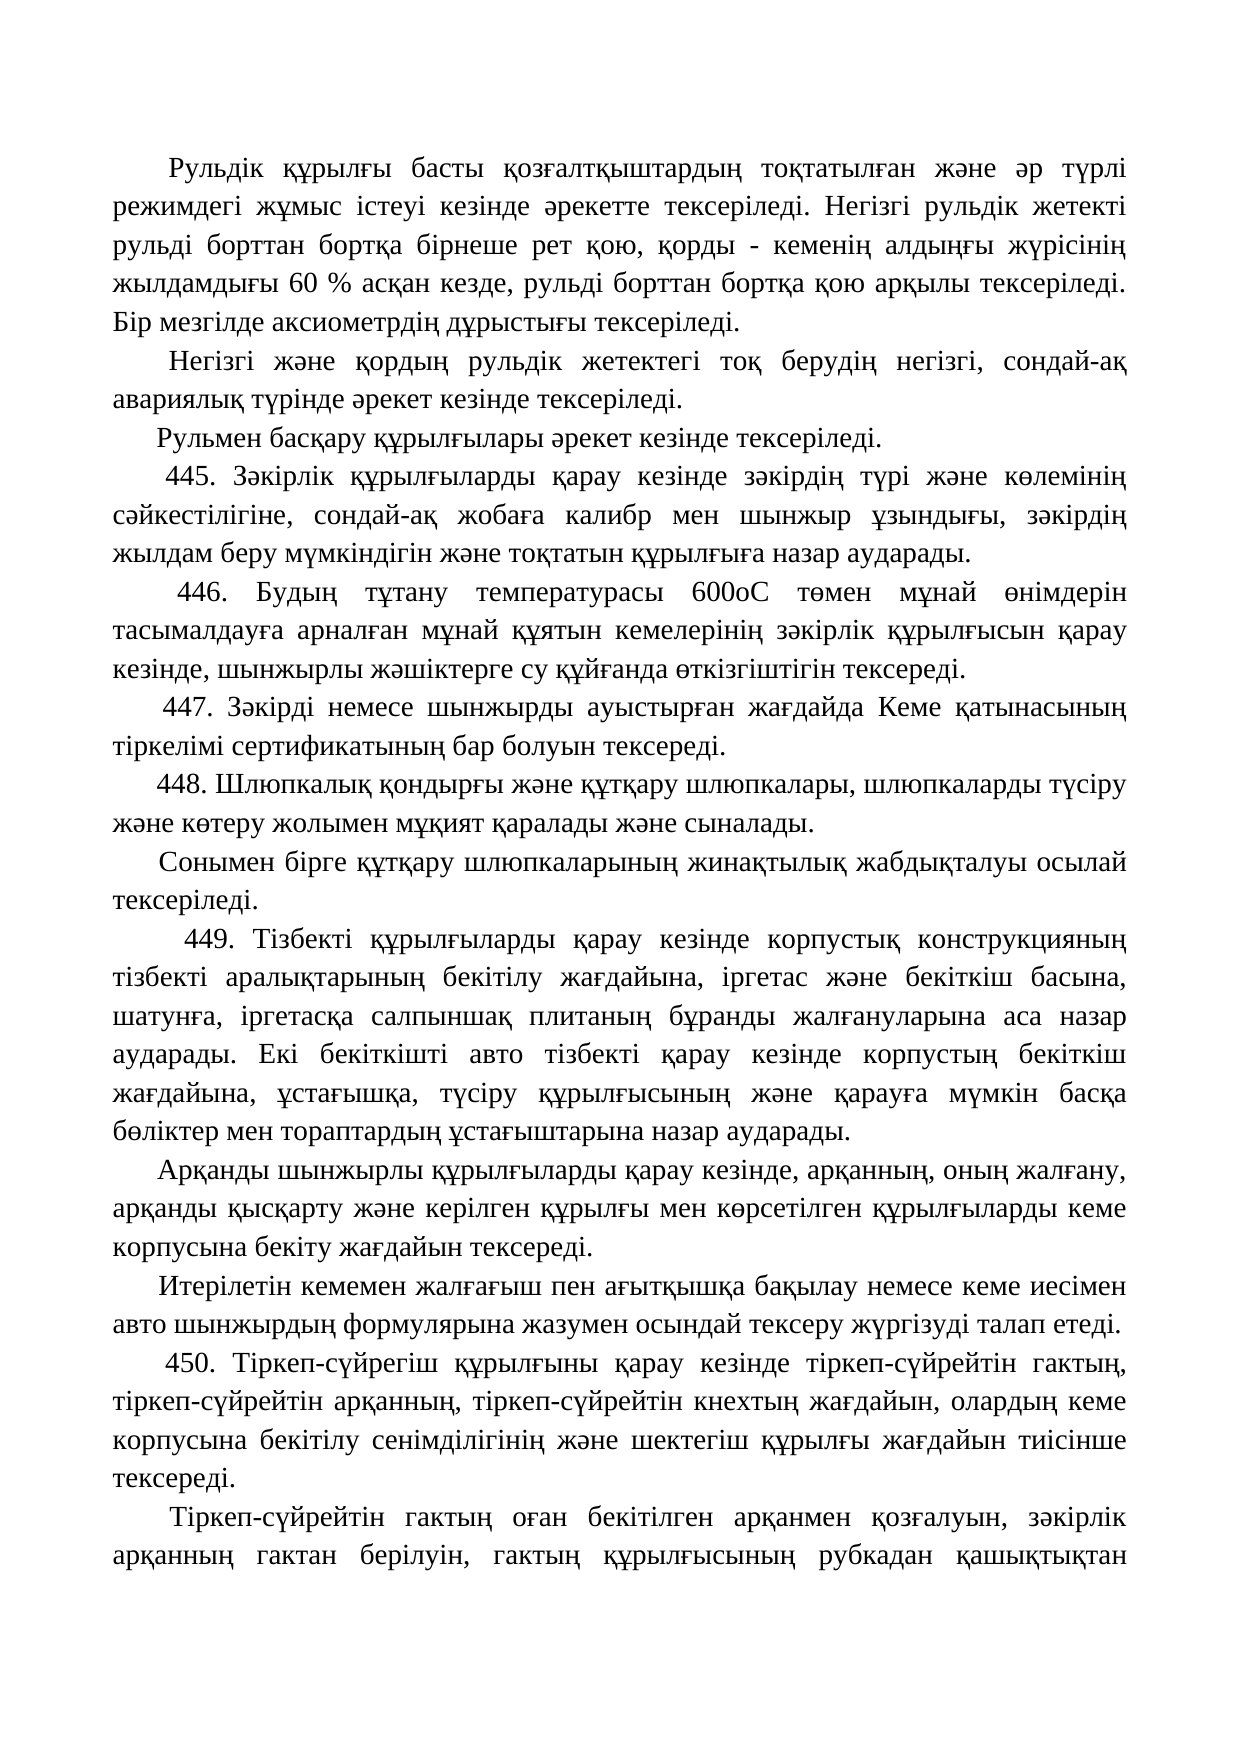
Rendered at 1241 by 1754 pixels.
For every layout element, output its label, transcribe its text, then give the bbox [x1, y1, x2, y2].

text 445. Зәкірлік құрылғыларды қарау кезінде зәкірдің түрі және көлемінің сәйкестілігіне, сондай-ақ жобаға калибр мен шынжыр ұзындығы, зәкірдің жылдам беру мүмкіндігін және тоқтатын құрылғыға назар аударады. [112, 458, 1128, 569]
text Итерілетін кемемен жалғағыш пен ағытқышқа бақылау немесе кеме иесімен авто шынжырдың формулярына жазумен осындай тексеру жүргізуді талап етеді. [112, 1268, 1128, 1340]
text Сонымен бірге құтқару шлюпкаларының жинақтылық жабдықталуы осылай тексеріледі. [112, 844, 1128, 916]
text 449. Тізбекті құрылғыларды қарау кезінде корпустық конструкцияның тізбекті аралықтарының бекітілу жағдайына, іргетас және бекіткіш басына, шатунға, іргетасқа салпыншақ плитаның бұранды жалғануларына аса назар аударады. Екі бекіткішті авто тізбекті қарау кезінде корпустың бекіткіш жағдайына, ұстағышқа, түсіру құрылғысының және қарауға мүмкін басқа бөліктер мен тораптардың ұстағыштарына назар аударады. [112, 921, 1128, 1147]
text Рульдік құрылғы басты қозғалтқыштардың тоқтатылған және әр түрлі режимдегі жұмыс істеуі кезінде әрекетте тексеріледі. Негізгі рульдік жетекті рульді борттан бортқа бірнеше рет қою, қорды - кеменің алдыңғы жүрісінің жылдамдығы 60 % асқан кезде, рульді борттан бортқа қою арқылы тексеріледі. Бір мезгілде аксиометрдің дұрыстығы тексеріледі. [112, 150, 1128, 338]
text 447. Зәкірді немесе шынжырды ауыстырған жағдайда Кеме қатынасының тіркелімі сертификатының бар болуын тексереді. [112, 689, 1128, 762]
text 448. Шлюпкалық қондырғы және құтқару шлюпкалары, шлюпкаларды түсіру және көтеру жолымен мұқият қаралады және сыналады. [112, 767, 1128, 839]
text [112, 1499, 1128, 1571]
text Негізгі және қордың рульдік жетектегі тоқ берудің негізгі, сондай-ақ авариялық түрінде әрекет кезінде тексеріледі. [112, 343, 1128, 415]
text Рульмен басқару құрылғылары әрекет кезінде тексеріледі. [112, 420, 1128, 453]
text 446. Будың тұтану температурасы 600оС төмен мұнай өнімдерін тасымалдауға арналған мұнай құятын кемелерінің зәкірлік құрылғысын қарау кезінде, шынжырлы жәшіктерге су құйғанда өткізгіштігін тексереді. [112, 574, 1128, 684]
text Арқанды шынжырлы құрылғыларды қарау кезінде, арқанның, оның жалғану, арқанды қысқарту және керілген құрылғы мен көрсетілген құрылғыларды кеме корпусына бекіту жағдайын тексереді. [112, 1152, 1128, 1263]
text 450. Тіркеп-сүйрегіш құрылғыны қарау кезінде тіркеп-сүйрейтін гактың, тіркеп-сүйрейтін арқанның, тіркеп-сүйрейтін кнехтың жағдайын, олардың кеме корпусына бекітілу сенімділігінің және шектегіш құрылғы жағдайын тиісінше тексереді. [112, 1345, 1128, 1494]
